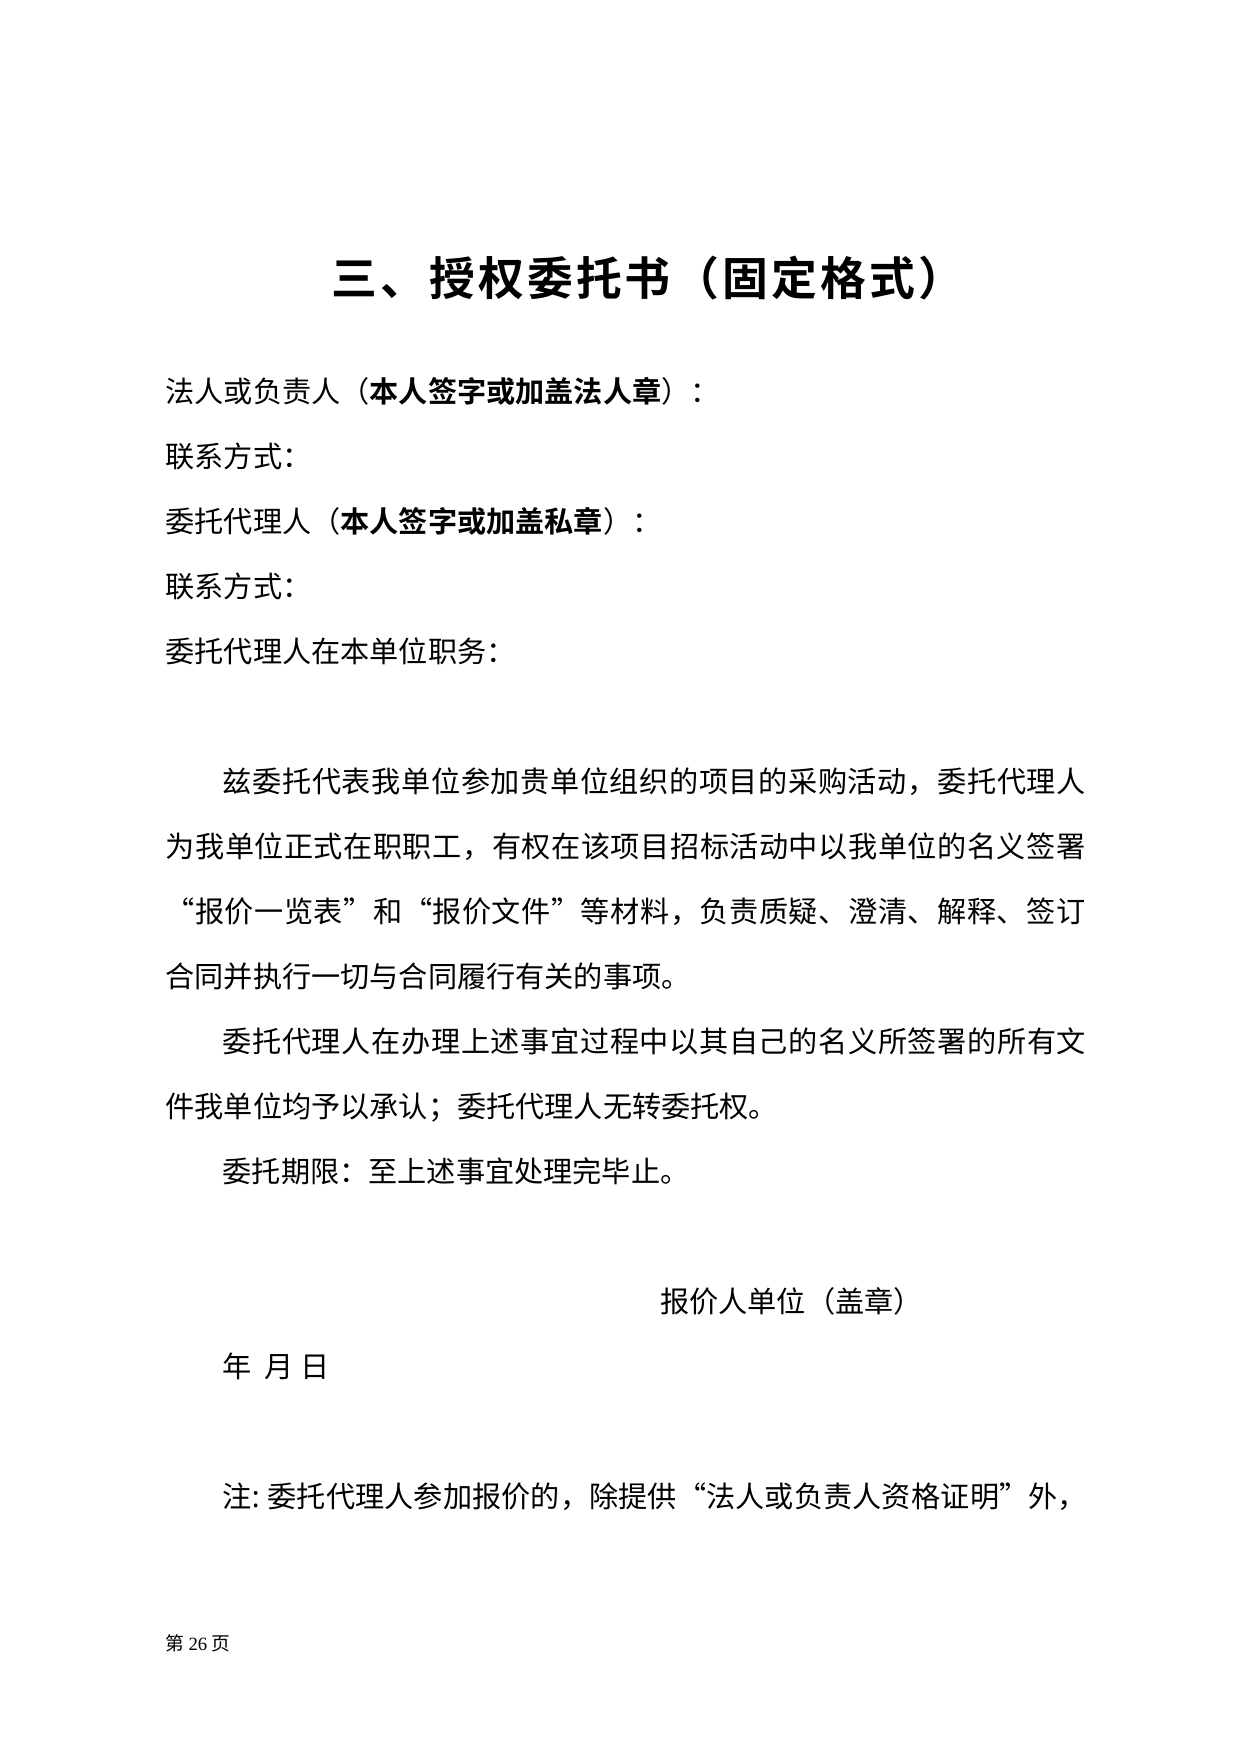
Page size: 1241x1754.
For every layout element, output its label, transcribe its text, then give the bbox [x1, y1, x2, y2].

text 年 月 日 [165, 1332, 1087, 1397]
list 授权委托书（固定格式） [209, 227, 1087, 324]
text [165, 1462, 1087, 1527]
text 委托代理人（本人签字或加盖私章）： [165, 487, 1087, 552]
text 报价人单位（盖章） [165, 1267, 1087, 1332]
text 联系方式： [165, 552, 1087, 617]
text 联系方式： [165, 422, 1087, 487]
text 委托代理人在本单位职务： [165, 617, 1087, 682]
text 法人或负责人（本人签字或加盖法人章）： [165, 357, 1087, 422]
text 兹委托代表我单位参加贵单位组织的项目的采购活动，委托代理人为我单位正式在职职工，有权在该项目招标活动中以我单位的名义签署“报价一览表”和“报价文件”等材料，负责质疑、澄清、解释、签订合同并执行一切与合同履行有关的事项。 [165, 747, 1087, 1007]
text 委托代理人在办理上述事宜过程中以其自己的名义所签署的所有文件我单位均予以承认；委托代理人无转委托权。 [165, 1007, 1087, 1137]
text 委托期限：至上述事宜处理完毕止。 [165, 1137, 1087, 1202]
